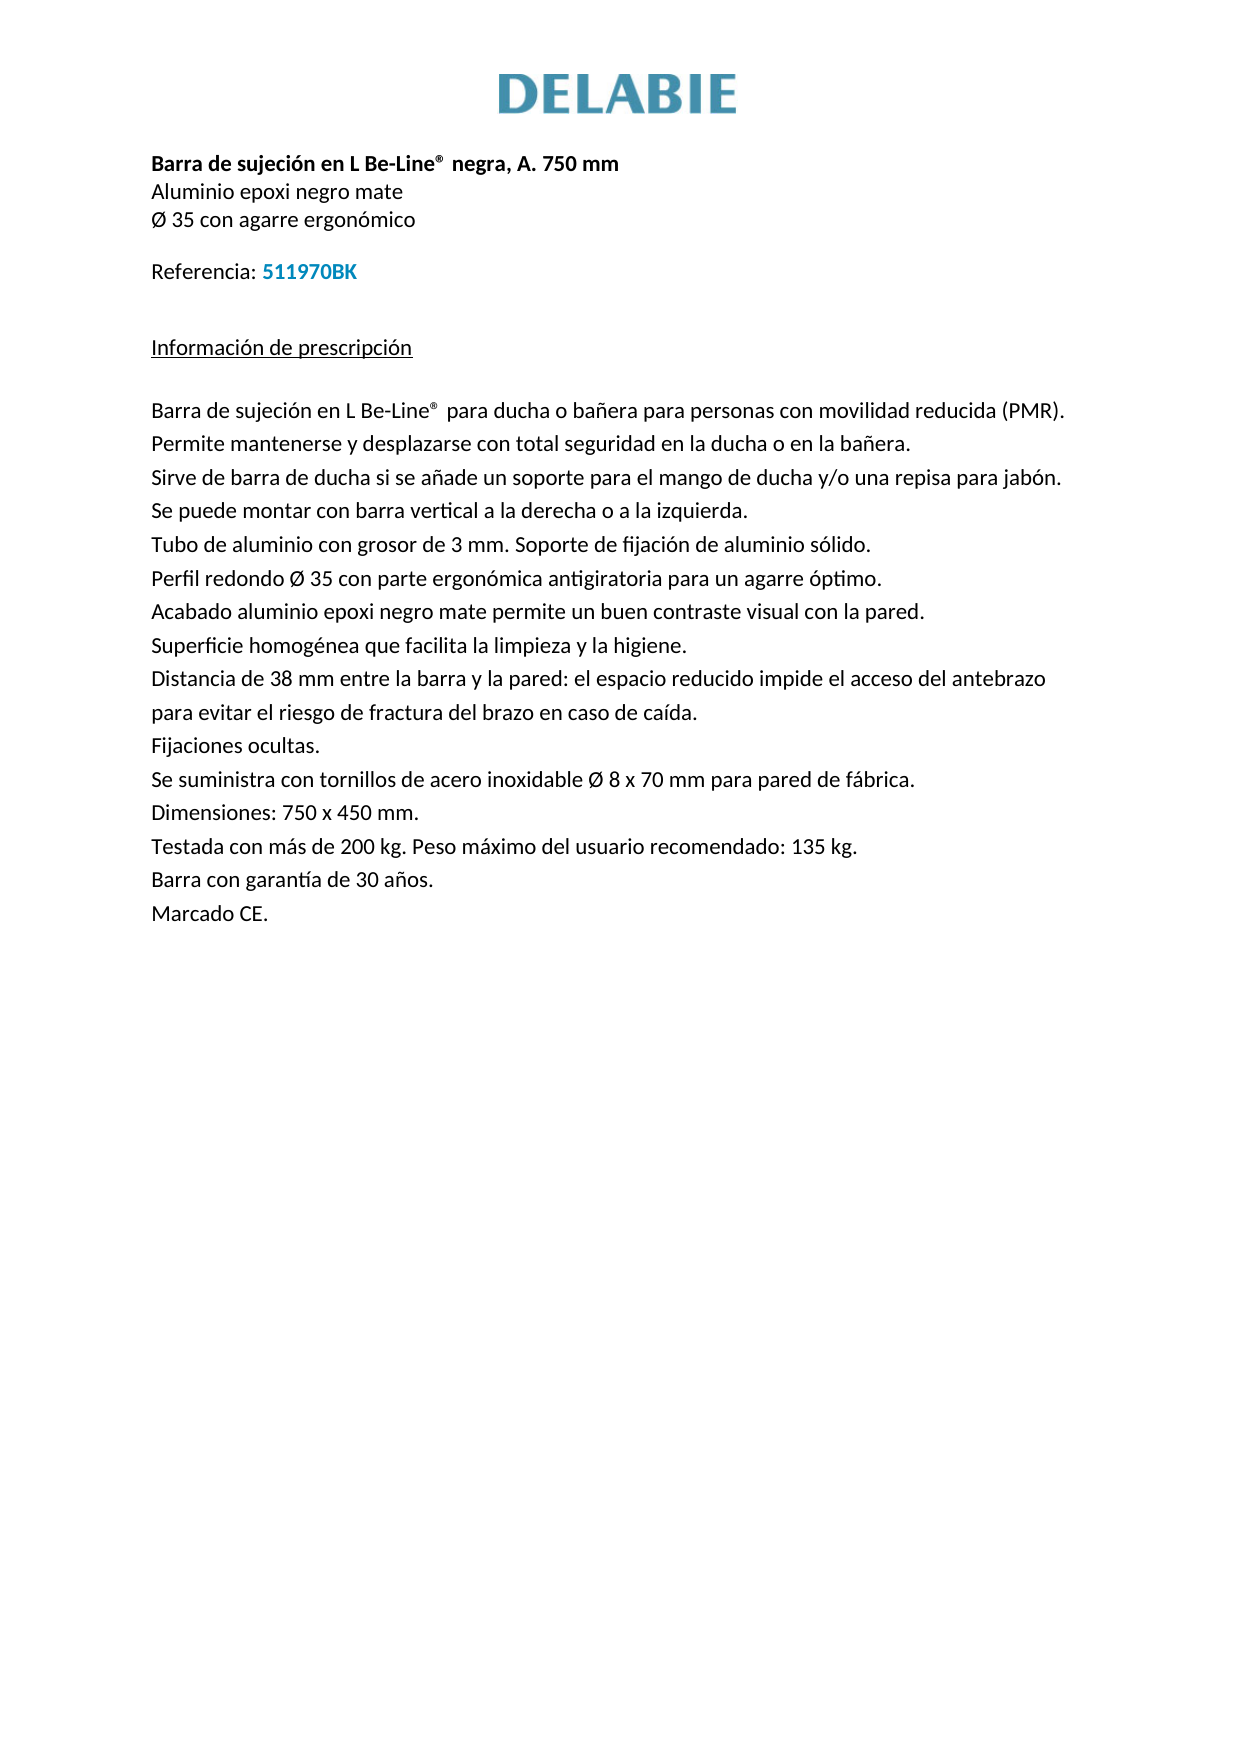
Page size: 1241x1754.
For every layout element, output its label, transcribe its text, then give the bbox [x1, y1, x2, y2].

text Se suministra con tornillos de acero inoxidable Ø 8 x 70 mm para pared de fábrica. [151, 765, 1084, 793]
text Se puede montar con barra vertical a la derecha o a la izquierda. [151, 497, 1084, 525]
text Barra de sujeción en L Be-Line® para ducha o bañera para personas con movilidad reducida (PMR). [151, 396, 1084, 424]
text Distancia de 38 mm entre la barra y la pared: el espacio reducido impide el acceso del antebrazo para evitar el riesgo de fractura del brazo en caso de caída. [151, 664, 1084, 726]
text Marcado CE. [151, 899, 1084, 927]
text Tubo de aluminio con grosor de 3 mm. Soporte de fijación de aluminio sólido. [151, 530, 1084, 558]
text Aluminio epoxi negro mate [151, 177, 1084, 205]
picture [497, 74, 738, 114]
text Ø 35 con agarre ergonómico [151, 205, 1084, 233]
text Acabado aluminio epoxi negro mate permite un buen contraste visual con la pared. [151, 597, 1084, 625]
text Dimensiones: 750 x 450 mm. [151, 798, 1084, 827]
text Sirve de barra de ducha si se añade un soporte para el mango de ducha y/o una repisa para jabón. [151, 463, 1084, 491]
text Información de prescripción [151, 333, 1084, 361]
text Barra de sujeción en L Be-Line® negra, A. 750 mm [151, 149, 1084, 177]
text Permite mantenerse y desplazarse con total seguridad en la ducha o en la bañera. [151, 429, 1084, 458]
text Barra con garantía de 30 años. [151, 866, 1084, 894]
text Referencia: 511970BK [151, 257, 1084, 285]
text Superficie homogénea que facilita la limpieza y la higiene. [151, 631, 1084, 659]
text Testada con más de 200 kg. Peso máximo del usuario recomendado: 135 kg. [151, 832, 1084, 860]
text Fijaciones ocultas. [151, 731, 1084, 759]
text Perfil redondo Ø 35 con parte ergonómica antigiratoria para un agarre óptimo. [151, 564, 1084, 592]
